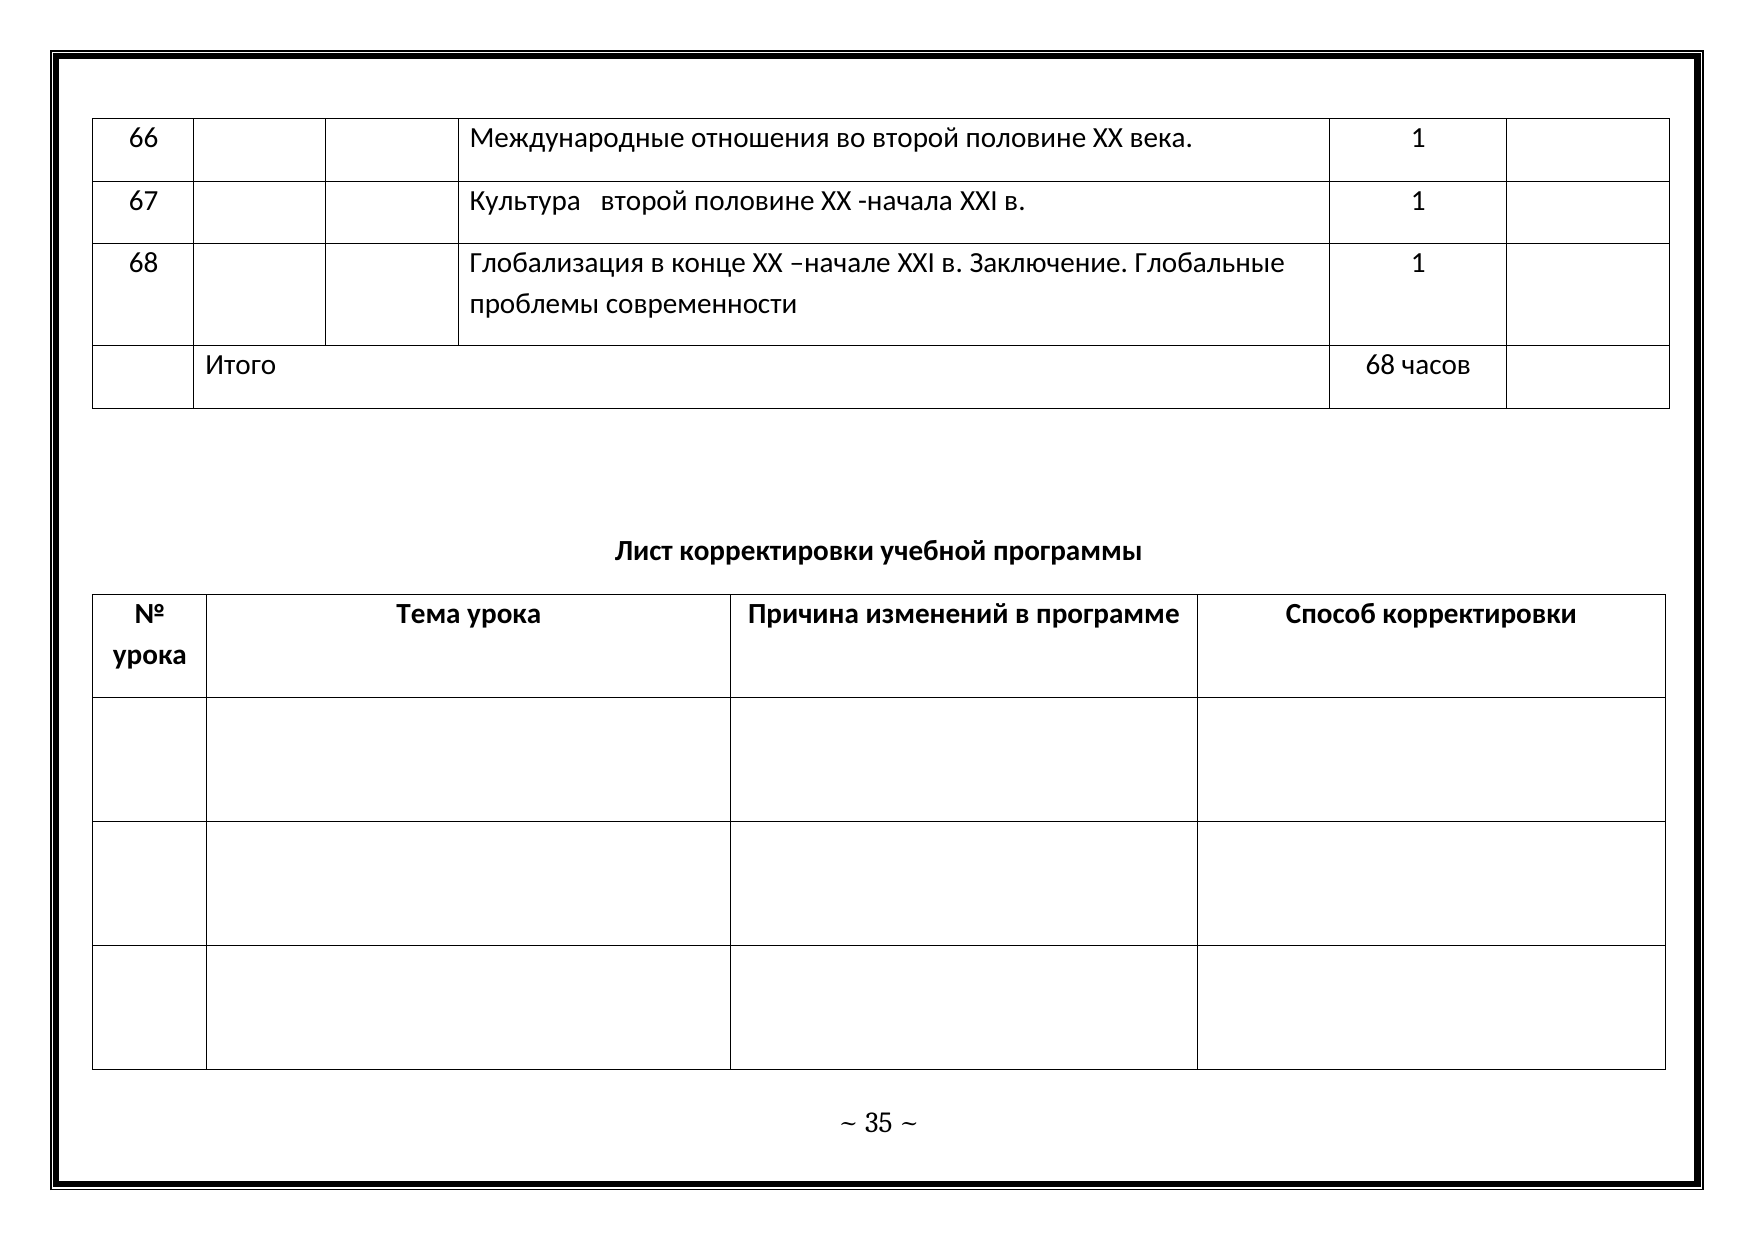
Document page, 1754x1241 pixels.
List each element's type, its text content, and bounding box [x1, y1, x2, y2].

table_cell [731, 822, 1197, 945]
table_cell 66 [93, 119, 193, 181]
table_cell [731, 946, 1197, 1069]
table_header № урока [93, 595, 206, 697]
table_cell [194, 244, 325, 345]
table_cell [1507, 119, 1669, 181]
table_cell [1198, 698, 1665, 821]
table_cell 1 [1330, 182, 1506, 243]
table_cell [1507, 182, 1669, 243]
table_cell 67 [93, 182, 193, 243]
table_cell [93, 822, 206, 945]
table_cell [194, 119, 325, 181]
table_header Причина изменений в программе [731, 595, 1197, 697]
table_cell Глобализация в конце XX –начале XXI в. Заключение. Глобальные проблемы современности [459, 244, 1329, 345]
table_cell [207, 698, 730, 821]
table_cell 68 часов [1330, 346, 1506, 408]
table_header Тема урока [207, 595, 730, 697]
table_cell 1 [1330, 119, 1506, 181]
table_cell Международные отношения во второй половине ХХ века. [459, 119, 1329, 181]
table_cell [1507, 244, 1669, 345]
table_cell [731, 698, 1197, 821]
table_cell [1507, 346, 1669, 408]
table_cell [1198, 822, 1665, 945]
table_cell [93, 698, 206, 821]
table_cell [194, 182, 325, 243]
table_cell [326, 119, 458, 181]
table_cell Итого [194, 346, 1329, 408]
table_cell [207, 946, 730, 1069]
table_cell Культура второй половине ХХ -начала XXI в. [459, 182, 1329, 243]
table_cell [93, 346, 193, 408]
table_cell [326, 244, 458, 345]
table_cell [93, 946, 206, 1069]
table_cell [207, 822, 730, 945]
table_cell [1198, 946, 1665, 1069]
text Лист корректировки учебной программы [103, 532, 1654, 568]
table_header Способ корректировки [1198, 595, 1665, 697]
table_cell 68 [93, 244, 193, 345]
table_cell 1 [1330, 244, 1506, 345]
table_cell [326, 182, 458, 243]
